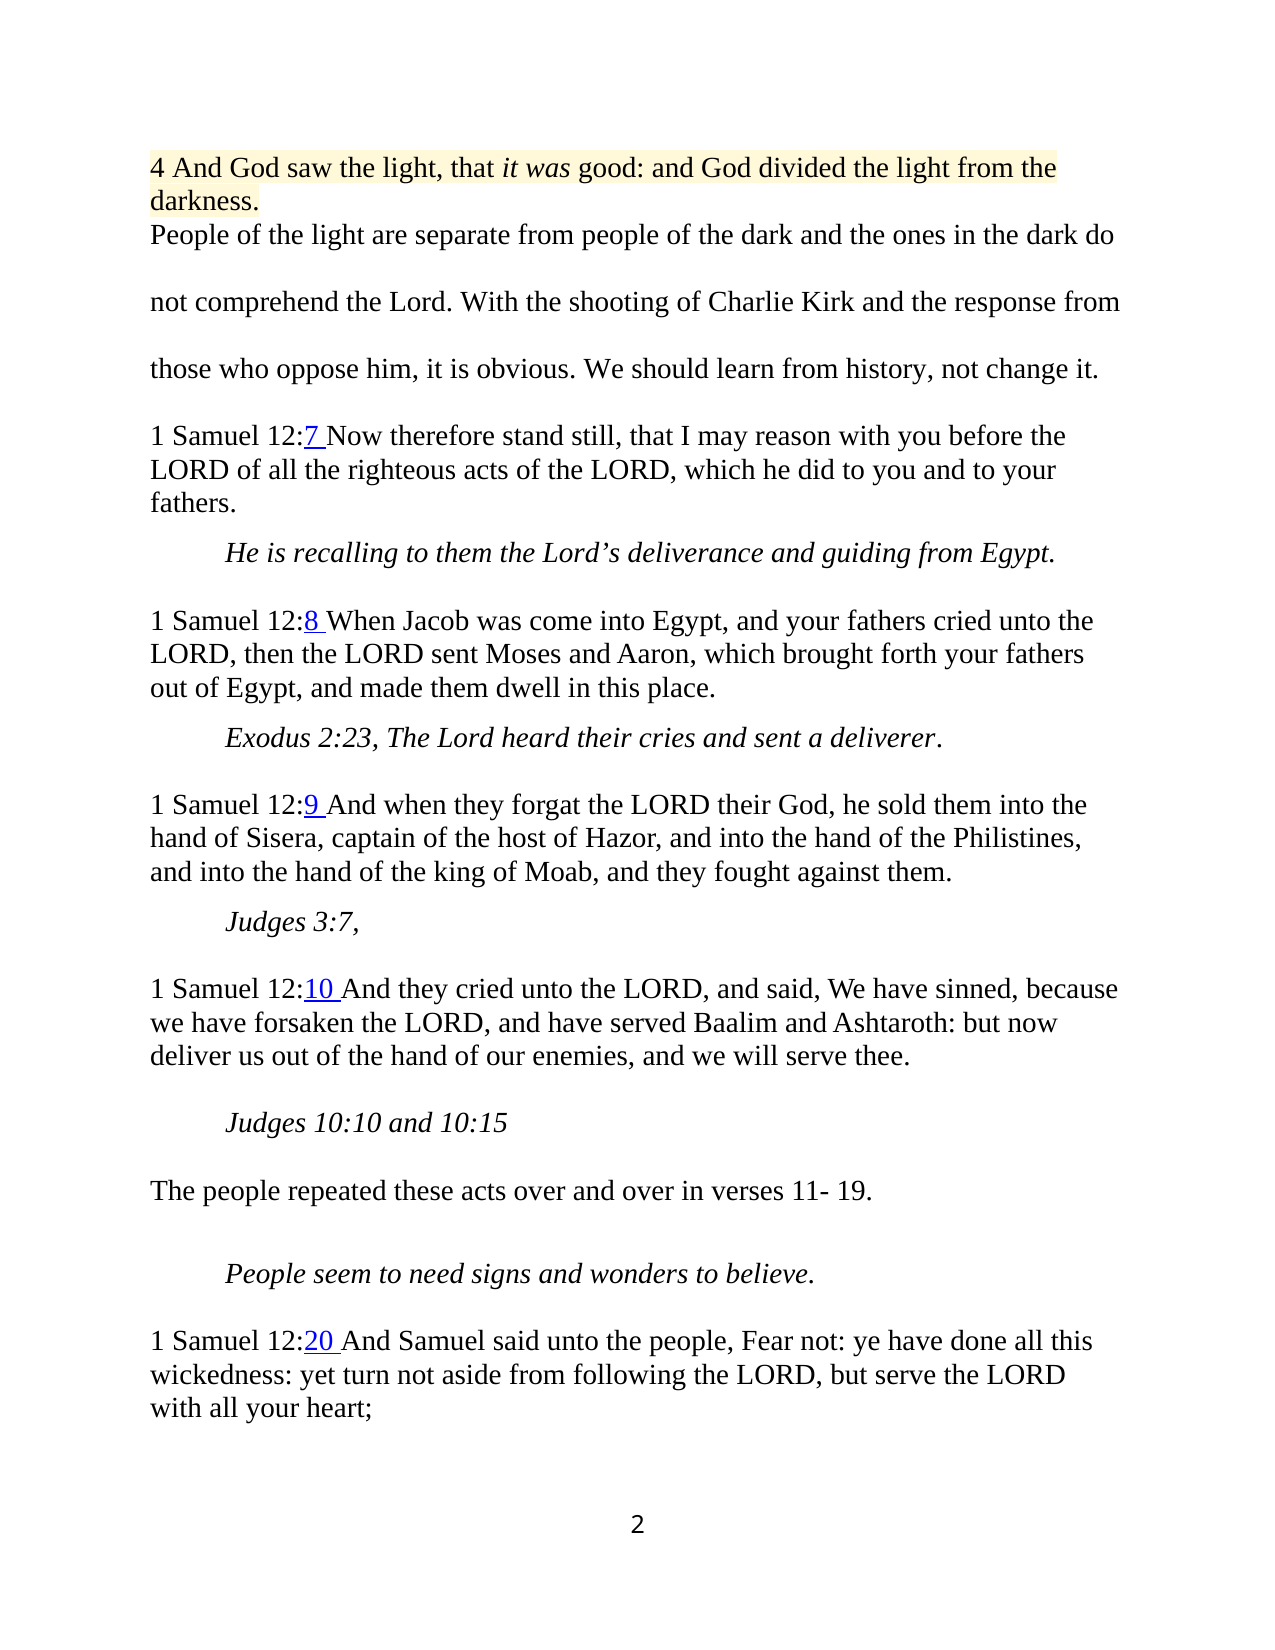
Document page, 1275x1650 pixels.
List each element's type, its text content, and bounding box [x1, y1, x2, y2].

text People seem to need signs and wonders to believe. [150, 1256, 1125, 1290]
text He is recalling to them the Lord’s deliverance and guiding from Egypt. [150, 536, 1125, 569]
text 1 Samuel 12:8 When Jacob was come into Egypt, and your fathers cried unto the LORD, then the LORD sent Moses and Aaron, which brought forth your fathers out of Egypt, and made them dwell in this place. [150, 603, 1125, 703]
text Judges 10:10 and 10:15 [150, 1106, 1125, 1139]
text those who oppose him, it is obvious. We should learn from history, not change it. [150, 351, 1125, 385]
text 1 Samuel 12:20 And Samuel said unto the people, Fear not: ye have done all this wickedness: yet turn not aside from following the LORD, but serve the LORD with all your heart; [150, 1323, 1125, 1424]
text 1 Samuel 12:10 And they cried unto the LORD, and said, We have sinned, because we have forsaken the LORD, and have served Baalim and Ashtaroth: but now deliver us out of the hand of our enemies, and we will serve thee. [150, 971, 1125, 1072]
text 1 Samuel 12:7 Now therefore stand still, that I may reason with you before the LORD of all the righteous acts of the LORD, which he did to you and to your fathers. [150, 418, 1125, 519]
text Exodus 2:23, The Lord heard their cries and sent a deliverer. [150, 720, 1125, 753]
text Judges 3:7, [225, 904, 1125, 938]
text not comprehend the Lord. With the shooting of Charlie Kirk and the response from [150, 284, 1125, 318]
text 4 And God saw the light, that it was good: and God divided the light from the darkness. [150, 150, 1125, 217]
text People of the light are separate from people of the dark and the ones in the dark do [150, 217, 1125, 251]
text The people repeated these acts over and over in verses 11- 19. [150, 1173, 1125, 1206]
text 1 Samuel 12:9 And when they forgat the LORD their God, he sold them into the hand of Sisera, captain of the host of Hazor, and into the hand of the Philistines, and into the hand of the king of Moab, and they fought against them. [150, 787, 1125, 888]
